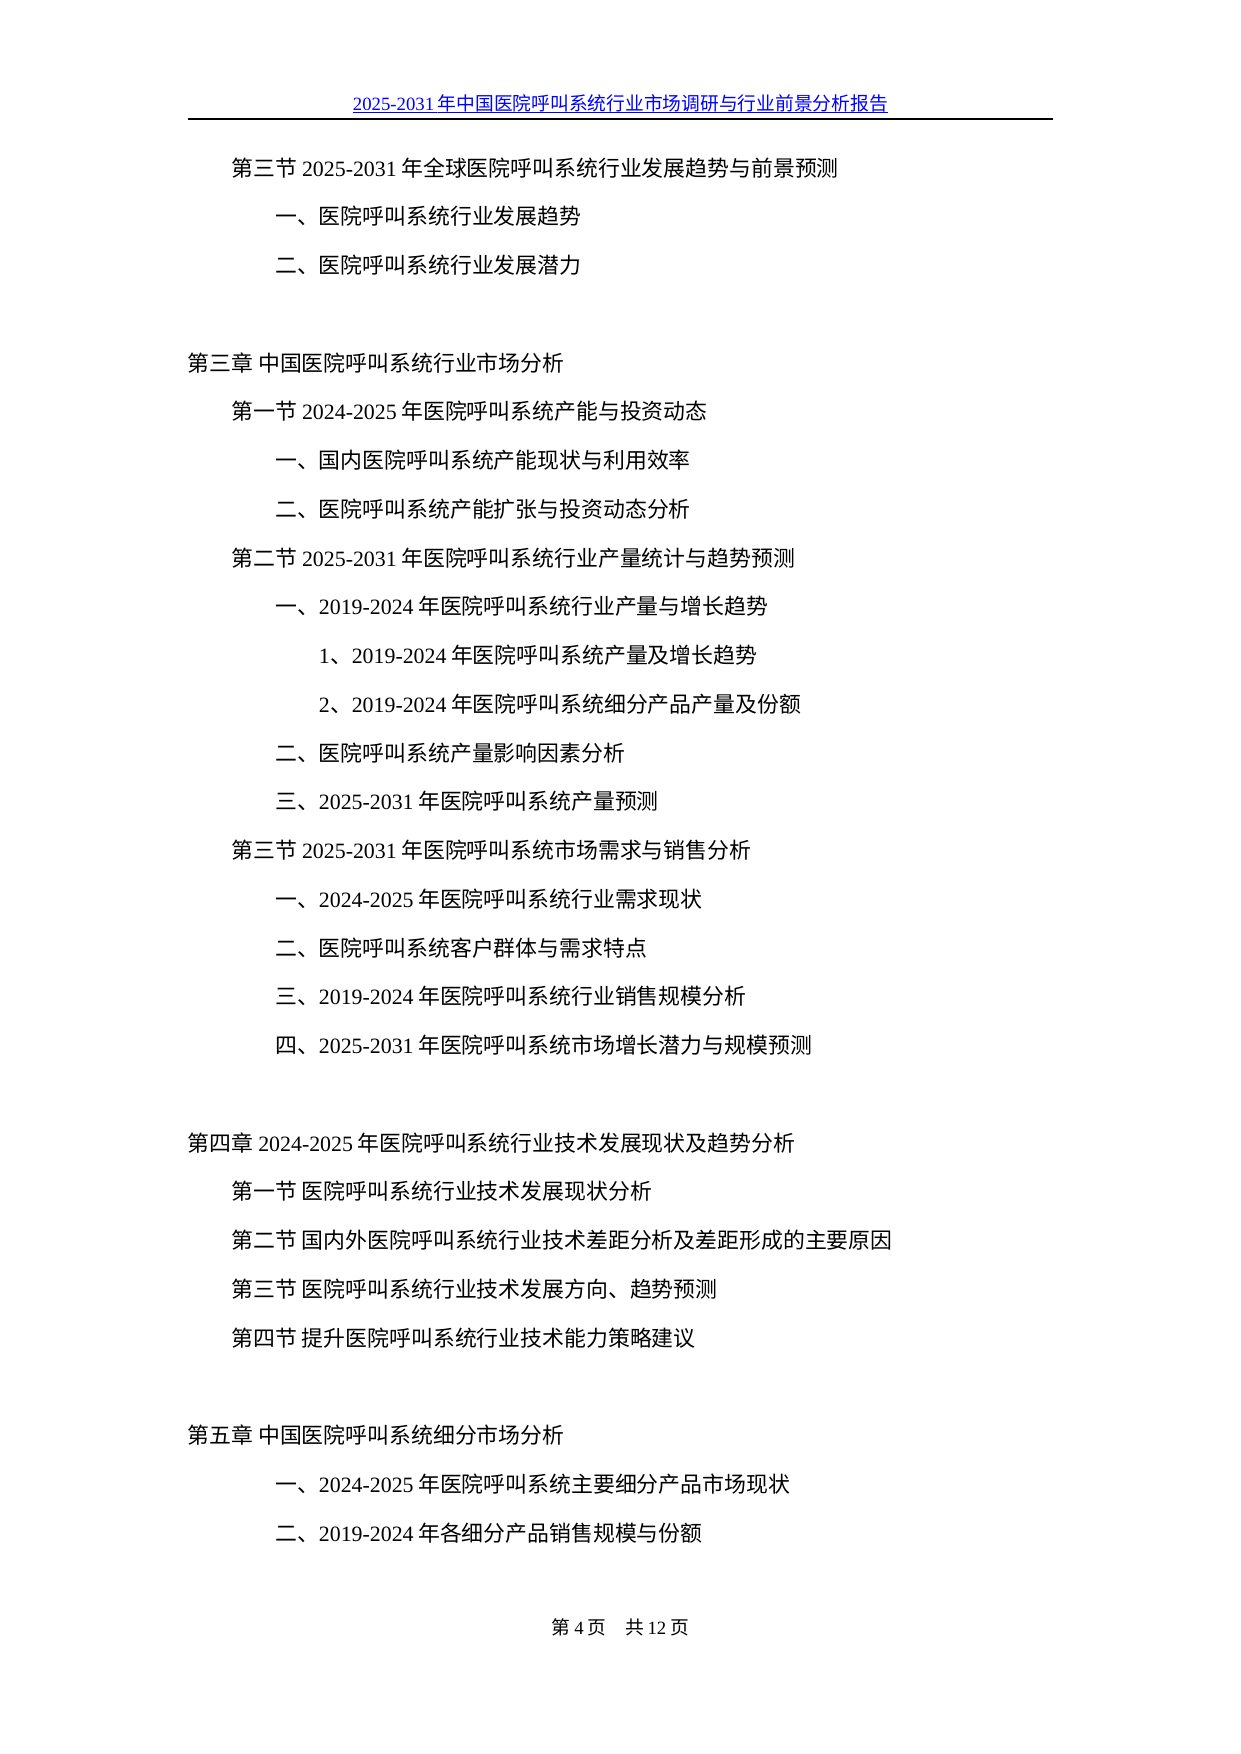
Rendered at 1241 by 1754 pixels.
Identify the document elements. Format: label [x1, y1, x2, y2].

text [187, 150, 1053, 1548]
